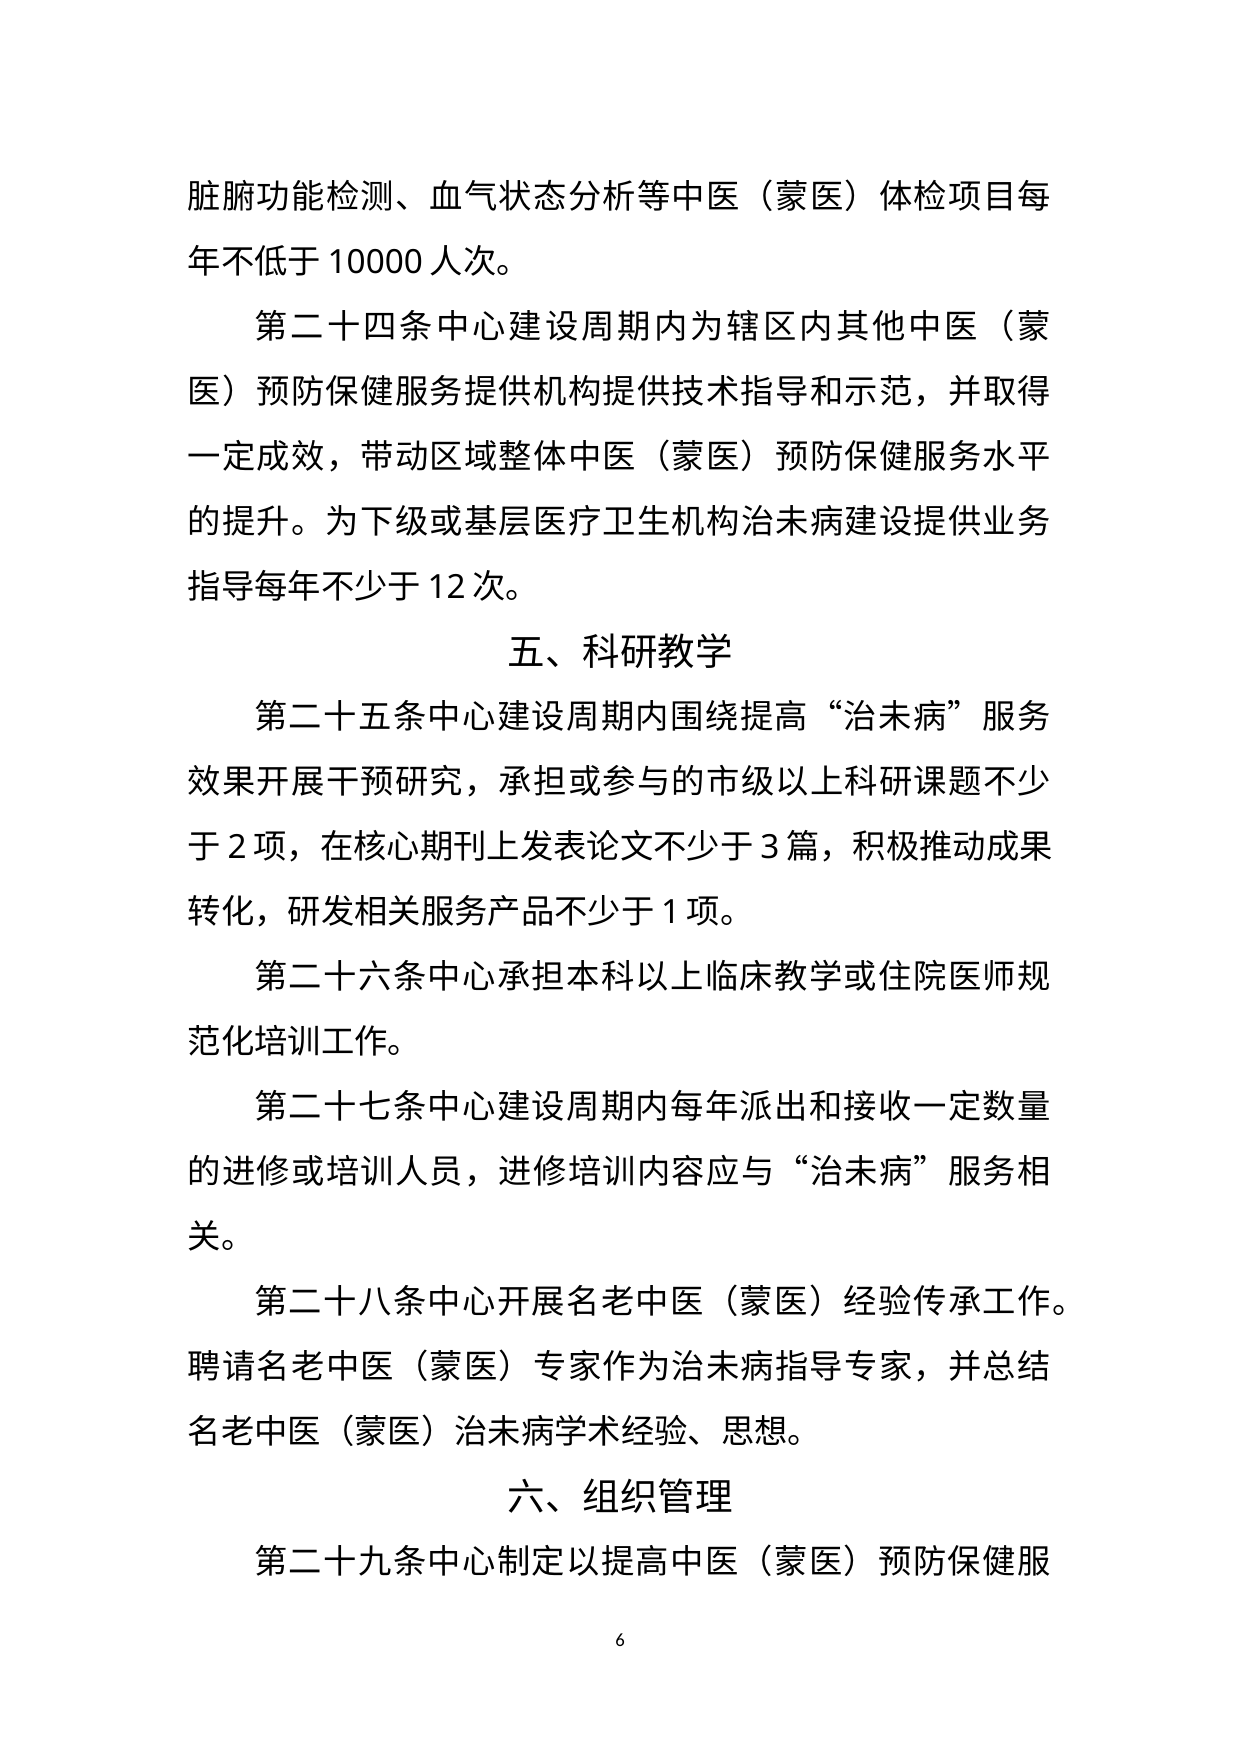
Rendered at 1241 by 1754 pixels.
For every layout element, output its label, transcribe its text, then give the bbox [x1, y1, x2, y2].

text 六、组织管理 [187, 1462, 1053, 1527]
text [187, 162, 1053, 292]
text 第二十六条中心承担本科以上临床教学或住院医师规范化培训工作。 [187, 942, 1053, 1072]
text 第二十八条中心开展名老中医（蒙医）经验传承工作。聘请名老中医（蒙医）专家作为治未病指导专家，并总结名老中医（蒙医）治未病学术经验、思想。 [187, 1267, 1053, 1462]
text 五、科研教学 [187, 617, 1053, 682]
text 第二十七条中心建设周期内每年派出和接收一定数量的进修或培训人员，进修培训内容应与“治未病”服务相关。 [187, 1072, 1053, 1267]
text 第二十四条中心建设周期内为辖区内其他中医（蒙医）预防保健服务提供机构提供技术指导和示范，并取得一定成效，带动区域整体中医（蒙医）预防保健服务水平的提升。为下级或基层医疗卫生机构治未病建设提供业务指导每年不少于12次。 [187, 292, 1053, 617]
text 第二十五条中心建设周期内围绕提高“治未病”服务效果开展干预研究，承担或参与的市级以上科研课题不少于2项，在核心期刊上发表论文不少于3篇，积极推动成果转化，研发相关服务产品不少于1项。 [187, 682, 1053, 942]
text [187, 1527, 1053, 1592]
